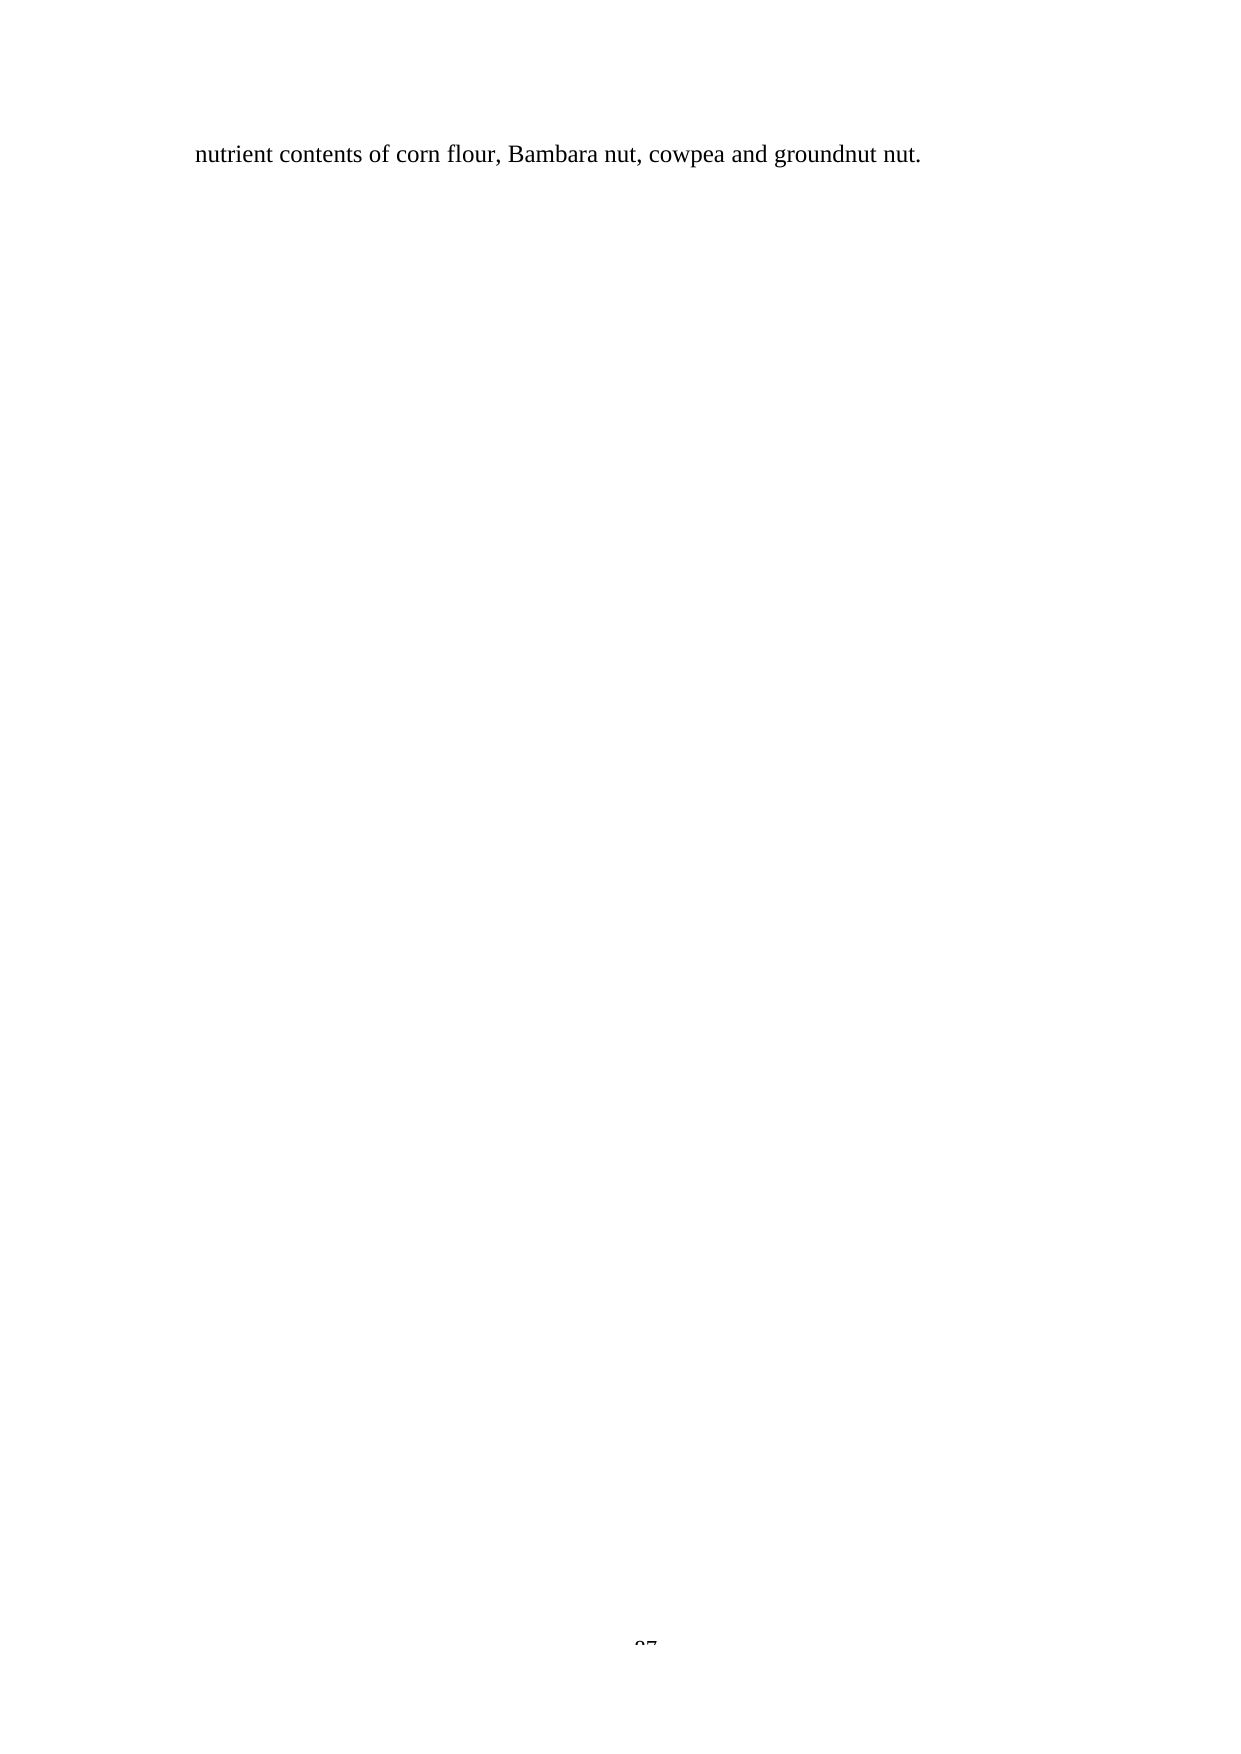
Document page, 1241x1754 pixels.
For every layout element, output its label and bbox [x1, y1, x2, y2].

text [195, 139, 1091, 168]
